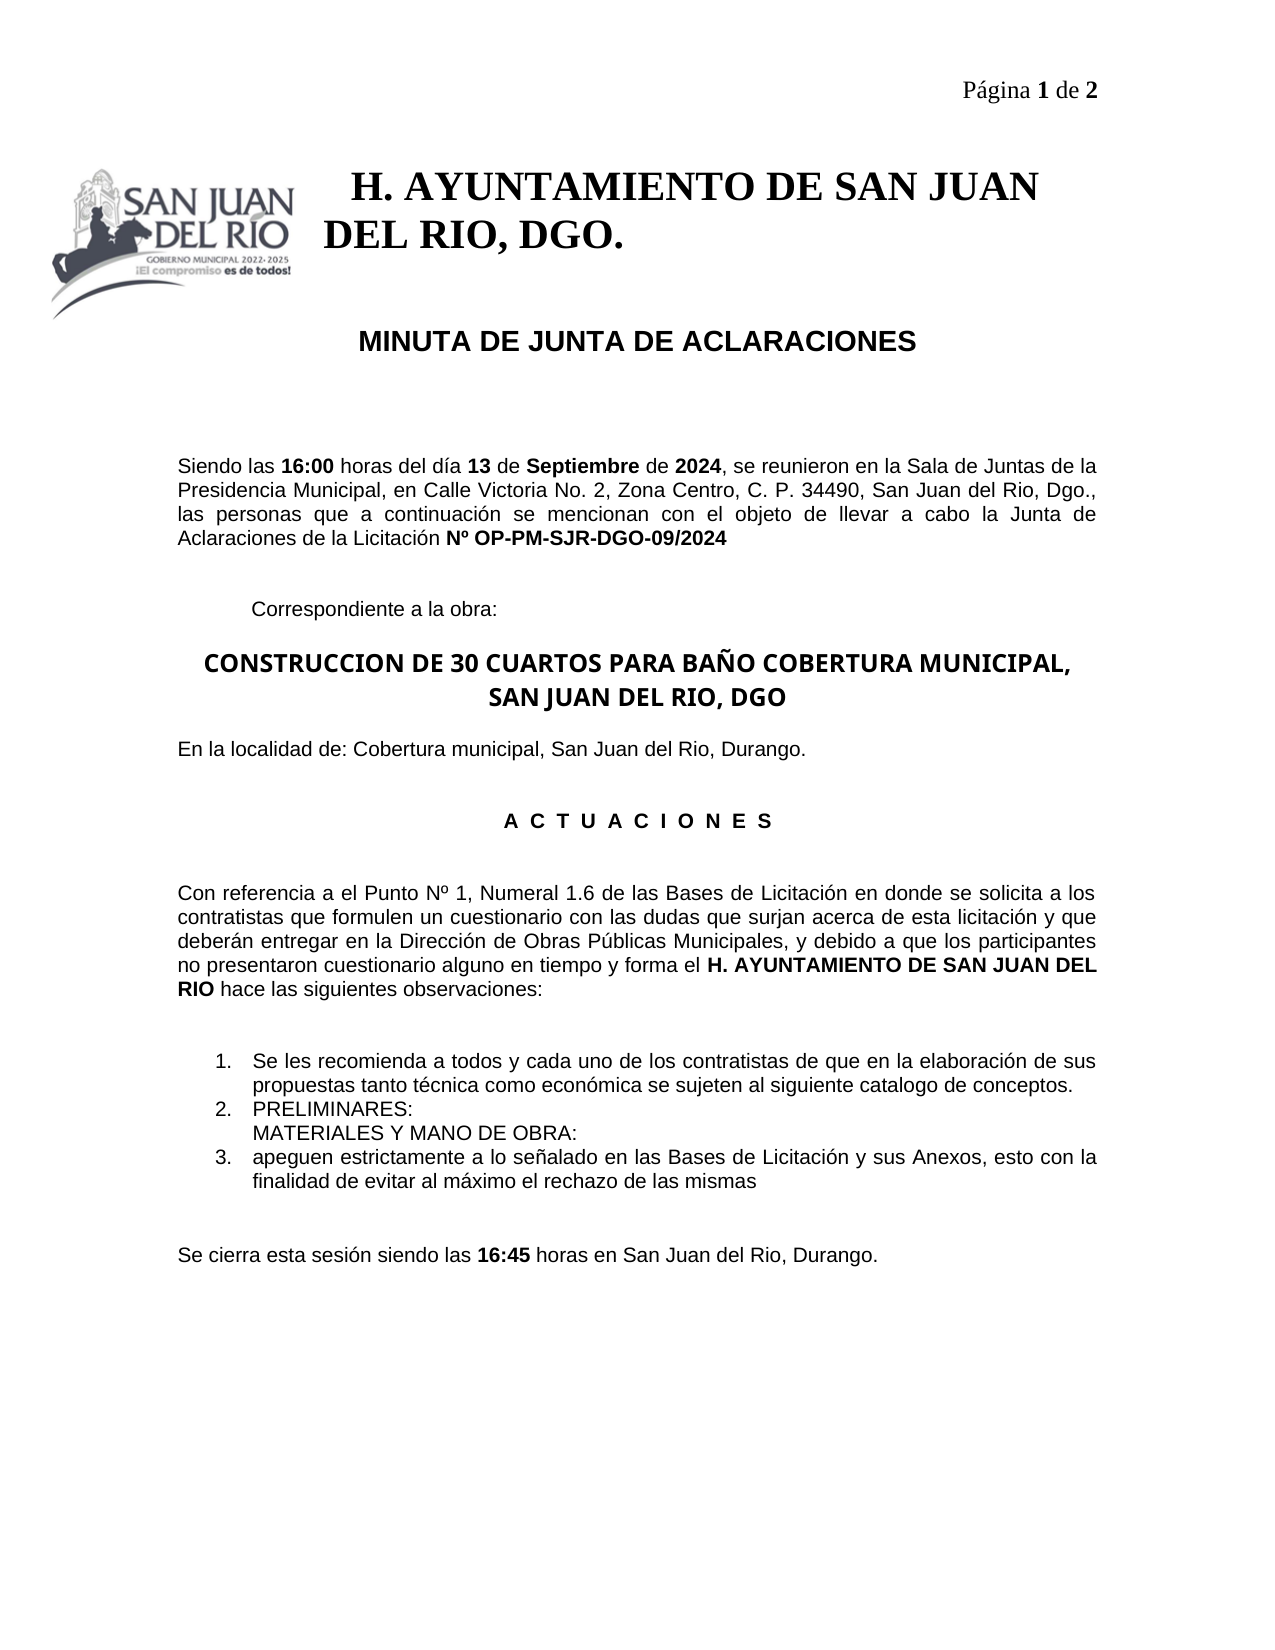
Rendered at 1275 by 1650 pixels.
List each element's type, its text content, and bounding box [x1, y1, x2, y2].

picture [51, 101, 297, 348]
text Con referencia a el Punto Nº 1, Numeral 1.6 de las Bases de Licitación en donde se solicita a los contratistas que formulen un cuestionario con las dudas que surjan acerca de esta licitación y que deberán entregar en la Dirección de Obras Públicas Municipales, y debido a que los participantes no presentaron cuestionario alguno en tiempo y forma el H. AYUNTAMIENTO DE SAN JUAN DEL RIO hace las siguientes observaciones: [177, 881, 1098, 1001]
text MINUTA DE JUNTA DE ACLARACIONES [177, 324, 1098, 358]
subtitle A C T U A C I O N E S [177, 809, 1098, 833]
text CONSTRUCCION DE 30 CUARTOS PARA BAÑO COBERTURA MUNICIPAL, SAN JUAN DEL RIO, DGO [177, 645, 1098, 713]
list Se les recomienda a todos y cada uno de los contratistas de que en la elaboración de sus propuestas tanto técnica como económica se sujeten al siguiente catalogo de conceptos. [215, 1049, 1098, 1097]
list PRELIMINARES: [215, 1097, 1098, 1121]
text MATERIALES Y MANO DE OBRA: [252, 1121, 1098, 1144]
text Siendo las 16:00 horas del día 13 de Septiembre de 2024, se reunieron en la Sala de Juntas de la Presidencia Municipal, en Calle Victoria No. 2, Zona Centro, C. P. 34490, San Juan del Rio, Dgo., las personas que a continuación se mencionan con el objeto de llevar a cabo la Junta de Aclaraciones de la Licitación Nº OP-PM-SJR-DGO-09/2024 [177, 453, 1098, 549]
text En la localidad de: Cobertura municipal, San Juan del Rio, Durango. [177, 737, 1098, 761]
list apeguen estrictamente a lo señalado en las Bases de Licitación y sus Anexos, esto con la finalidad de evitar al máximo el rechazo de las mismas [215, 1144, 1098, 1192]
text Se cierra esta sesión siendo las 16:45 horas en San Juan del Rio, Durango. [177, 1243, 1098, 1267]
text Correspondiente a la obra: [177, 597, 1098, 621]
